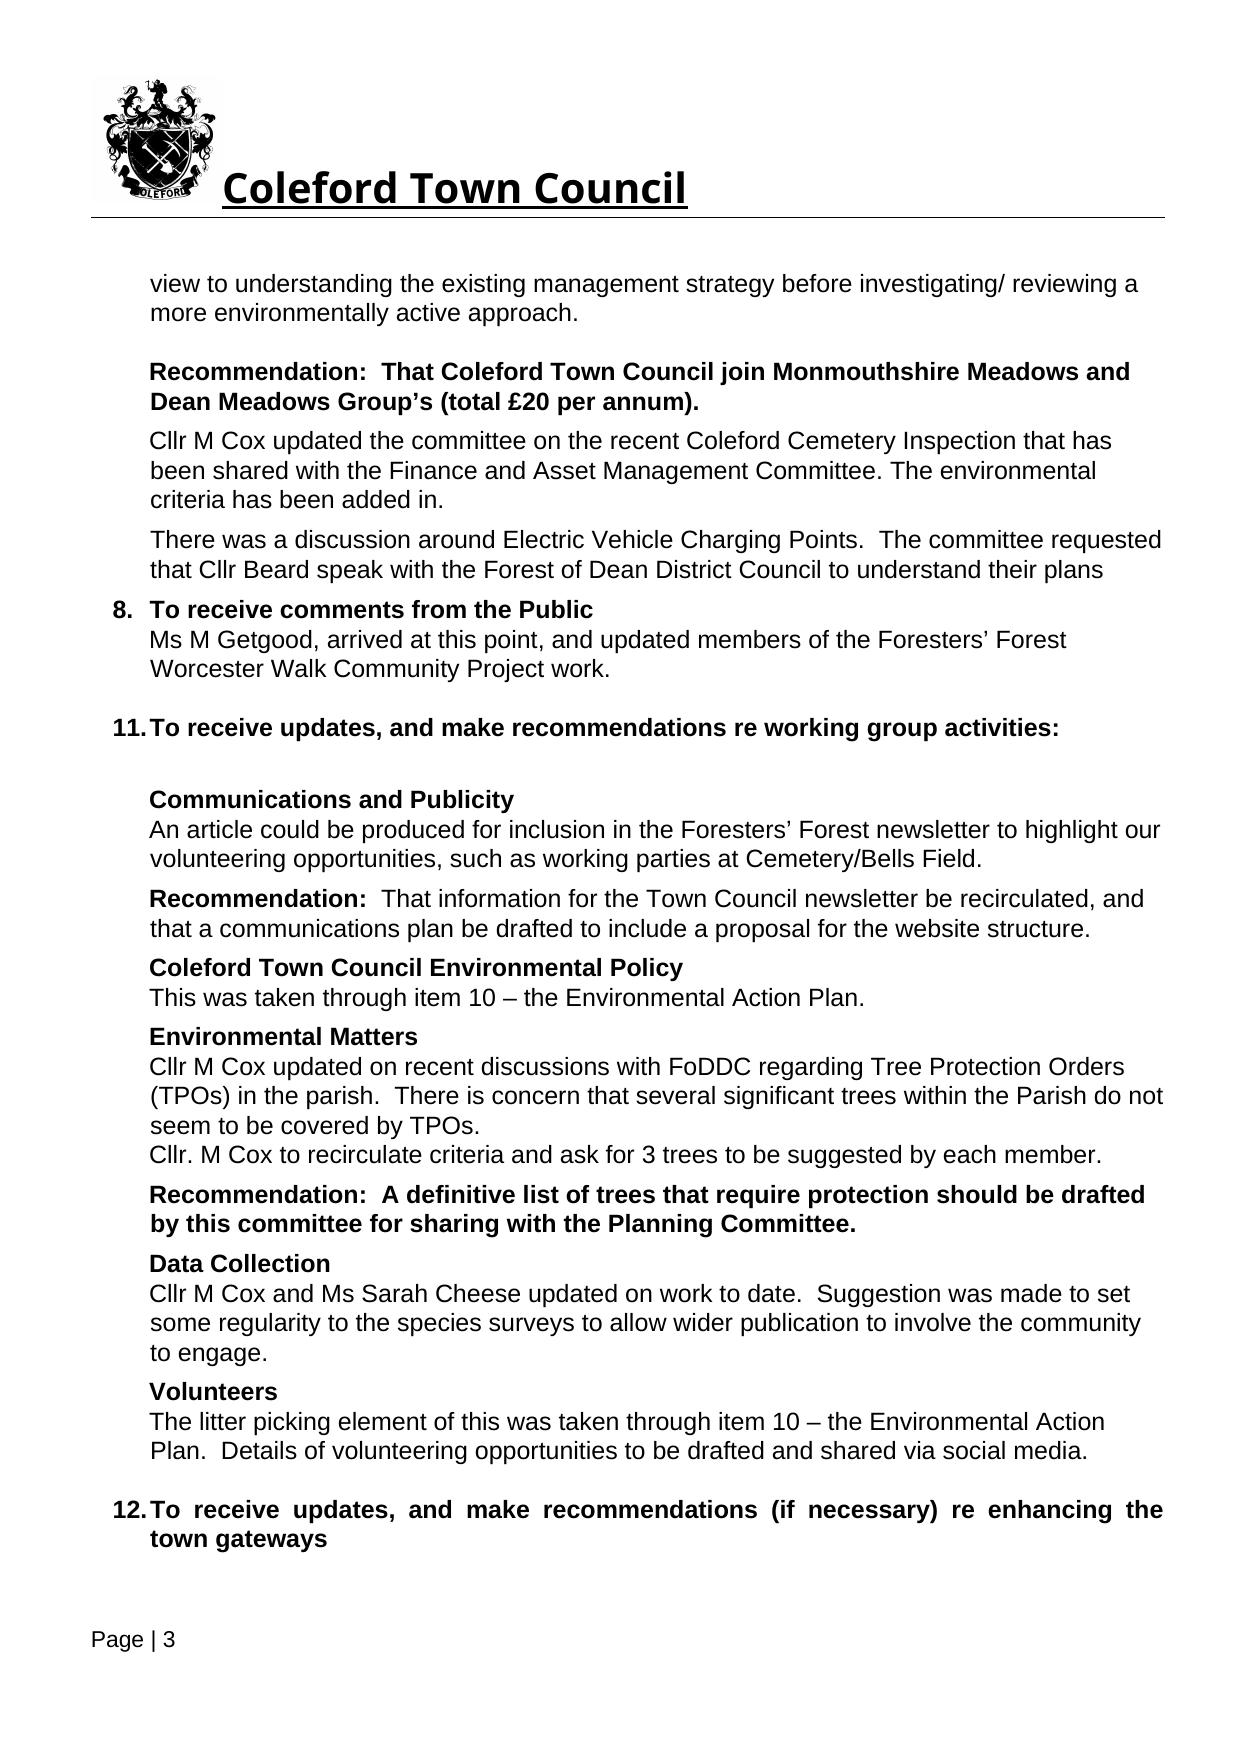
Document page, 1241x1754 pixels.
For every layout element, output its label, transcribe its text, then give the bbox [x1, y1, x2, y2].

list There was a discussion around Electric Vehicle Charging Points. The committee requested that Cllr Beard speak with the Forest of Dean District Council to understand their plans [150, 525, 1165, 583]
list To receive updates, and make recommendations re working group activities: [112, 713, 1165, 742]
list An article could be produced for inclusion in the Foresters’ Forest newsletter to highlight our volunteering opportunities, such as working parties at Cemetery/Bells Field. [149, 815, 1165, 873]
list Recommendation: A definitive list of trees that require protection should be drafted by this committee for sharing with the Planning Committee. [149, 1180, 1165, 1238]
list Environmental Matters [149, 1022, 1165, 1051]
list To receive updates, and make recommendations (if necessary) re enhancing the town gateways [112, 1495, 1165, 1553]
list Data Collection [149, 1249, 1165, 1278]
list Communications and Publicity [149, 785, 1165, 814]
list Coleford Town Council Environmental Policy [149, 953, 1165, 982]
list This was taken through item 10 – the Environmental Action Plan. [149, 983, 1165, 1011]
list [149, 268, 1165, 327]
list Cllr. M Cox to recirculate criteria and ask for 3 trees to be suggested by each member. [149, 1140, 1165, 1169]
list The litter picking element of this was taken through item 10 – the Environmental Action Plan. Details of volunteering opportunities to be drafted and shared via social media. [149, 1407, 1165, 1465]
list Cllr M Cox updated on recent discussions with FoDDC regarding Tree Protection Orders (TPOs) in the parish. There is concern that several significant trees within the Parish do not seem to be covered by TPOs. [149, 1052, 1165, 1139]
list Ms M Getgood, arrived at this point, and updated members of the Foresters’ Forest Worcester Walk Community Project work. [149, 625, 1165, 683]
list Recommendation: That Coleford Town Council join Monmouthshire Meadows and Dean Meadows Group’s (total £20 per annum). [149, 357, 1165, 416]
list Volunteers [149, 1377, 1165, 1406]
list Recommendation: That information for the Town Council newsletter be recirculated, and that a communications plan be drafted to include a proposal for the website structure. [149, 884, 1165, 942]
list Cllr M Cox updated the committee on the recent Coleford Cemetery Inspection that has been shared with the Finance and Asset Management Committee. The environmental criteria has been added in. [149, 426, 1165, 514]
list Cllr M Cox and Ms Sarah Cheese updated on work to date. Suggestion was made to set some regularity to the species surveys to allow wider publication to involve the community to engage. [149, 1278, 1165, 1366]
text 8. To receive comments from the Public [75, 594, 1165, 623]
